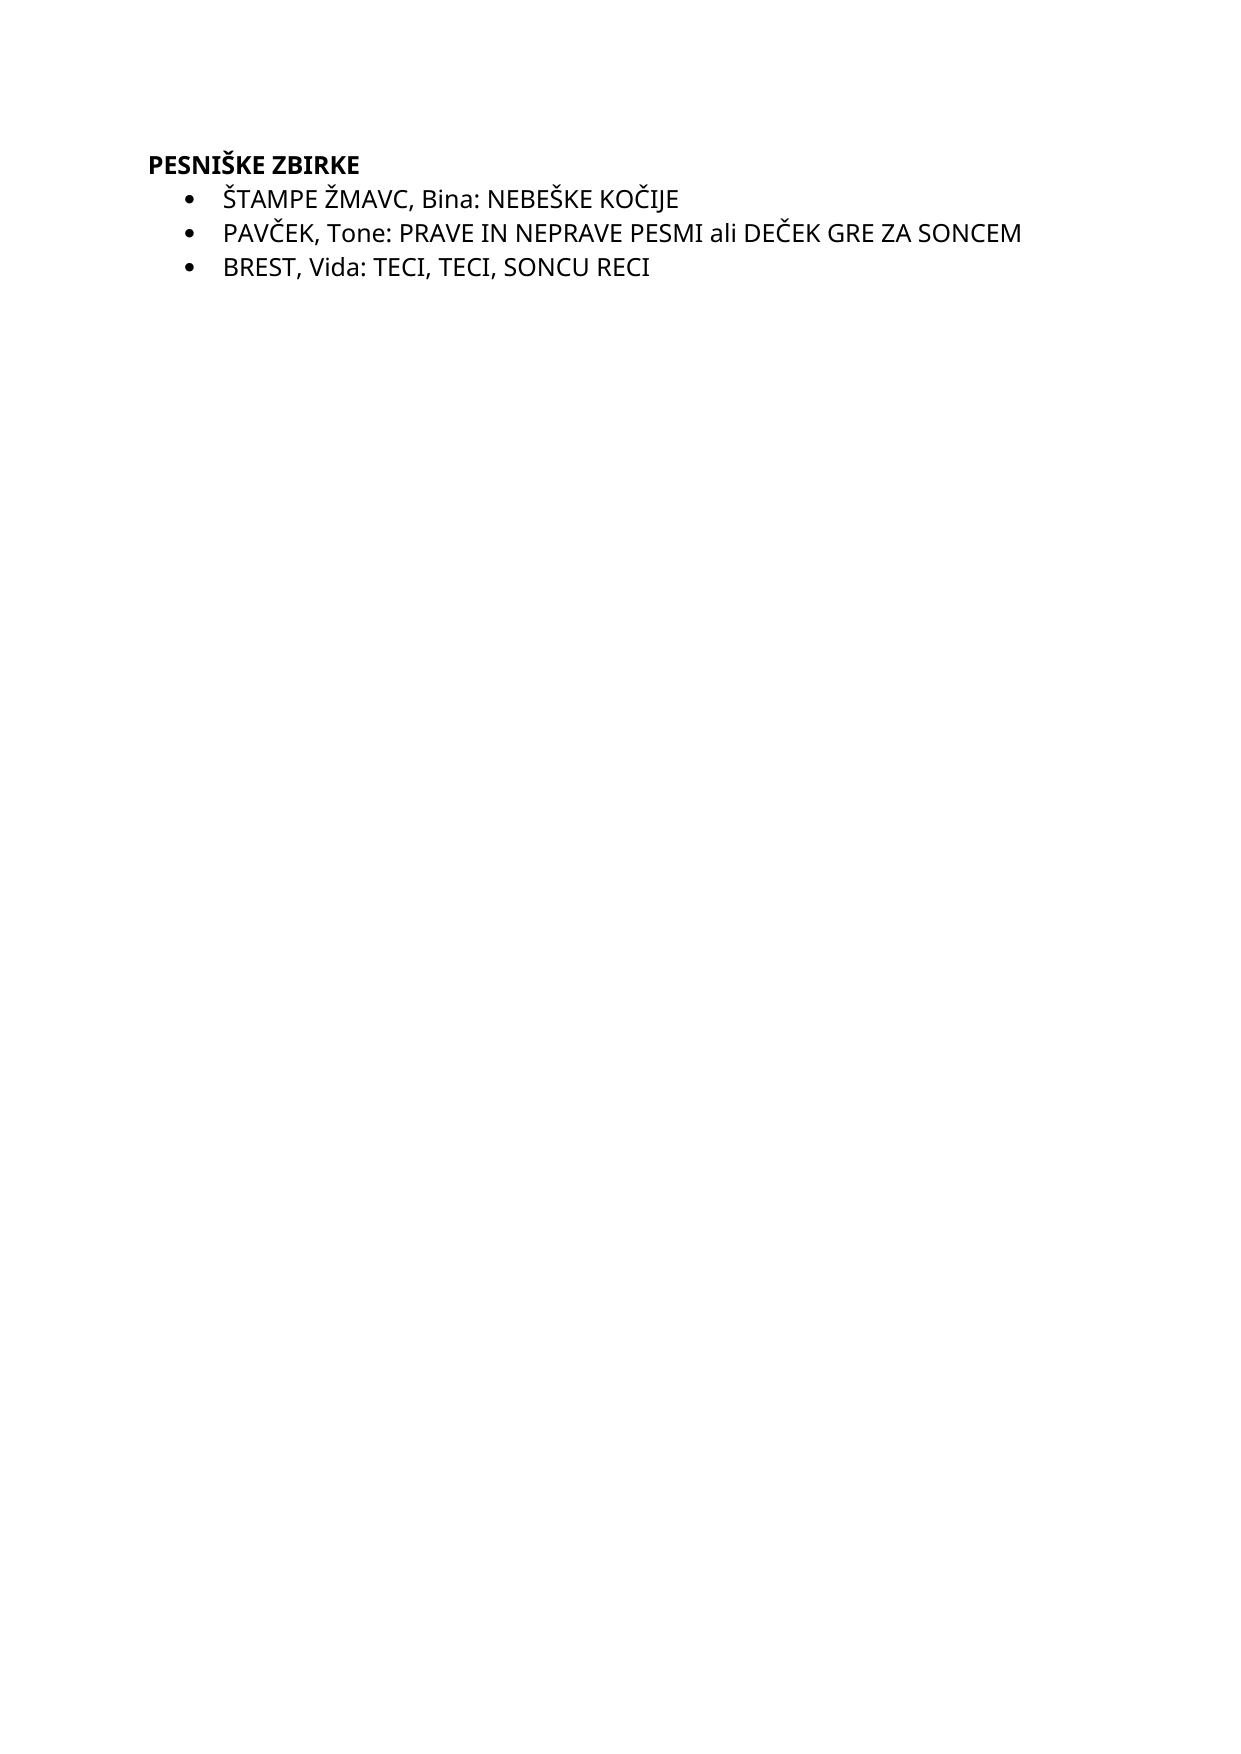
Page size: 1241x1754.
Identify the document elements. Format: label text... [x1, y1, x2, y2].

list PAVČEK, Tone: PRAVE IN NEPRAVE PESMI ali DEČEK GRE ZA SONCEM [185, 216, 1093, 250]
text PESNIŠKE ZBIRKE [148, 148, 1093, 182]
list BREST, Vida: TECI, TECI, SONCU RECI [185, 250, 1093, 284]
list ŠTAMPE ŽMAVC, Bina: NEBEŠKE KOČIJE [185, 182, 1093, 216]
